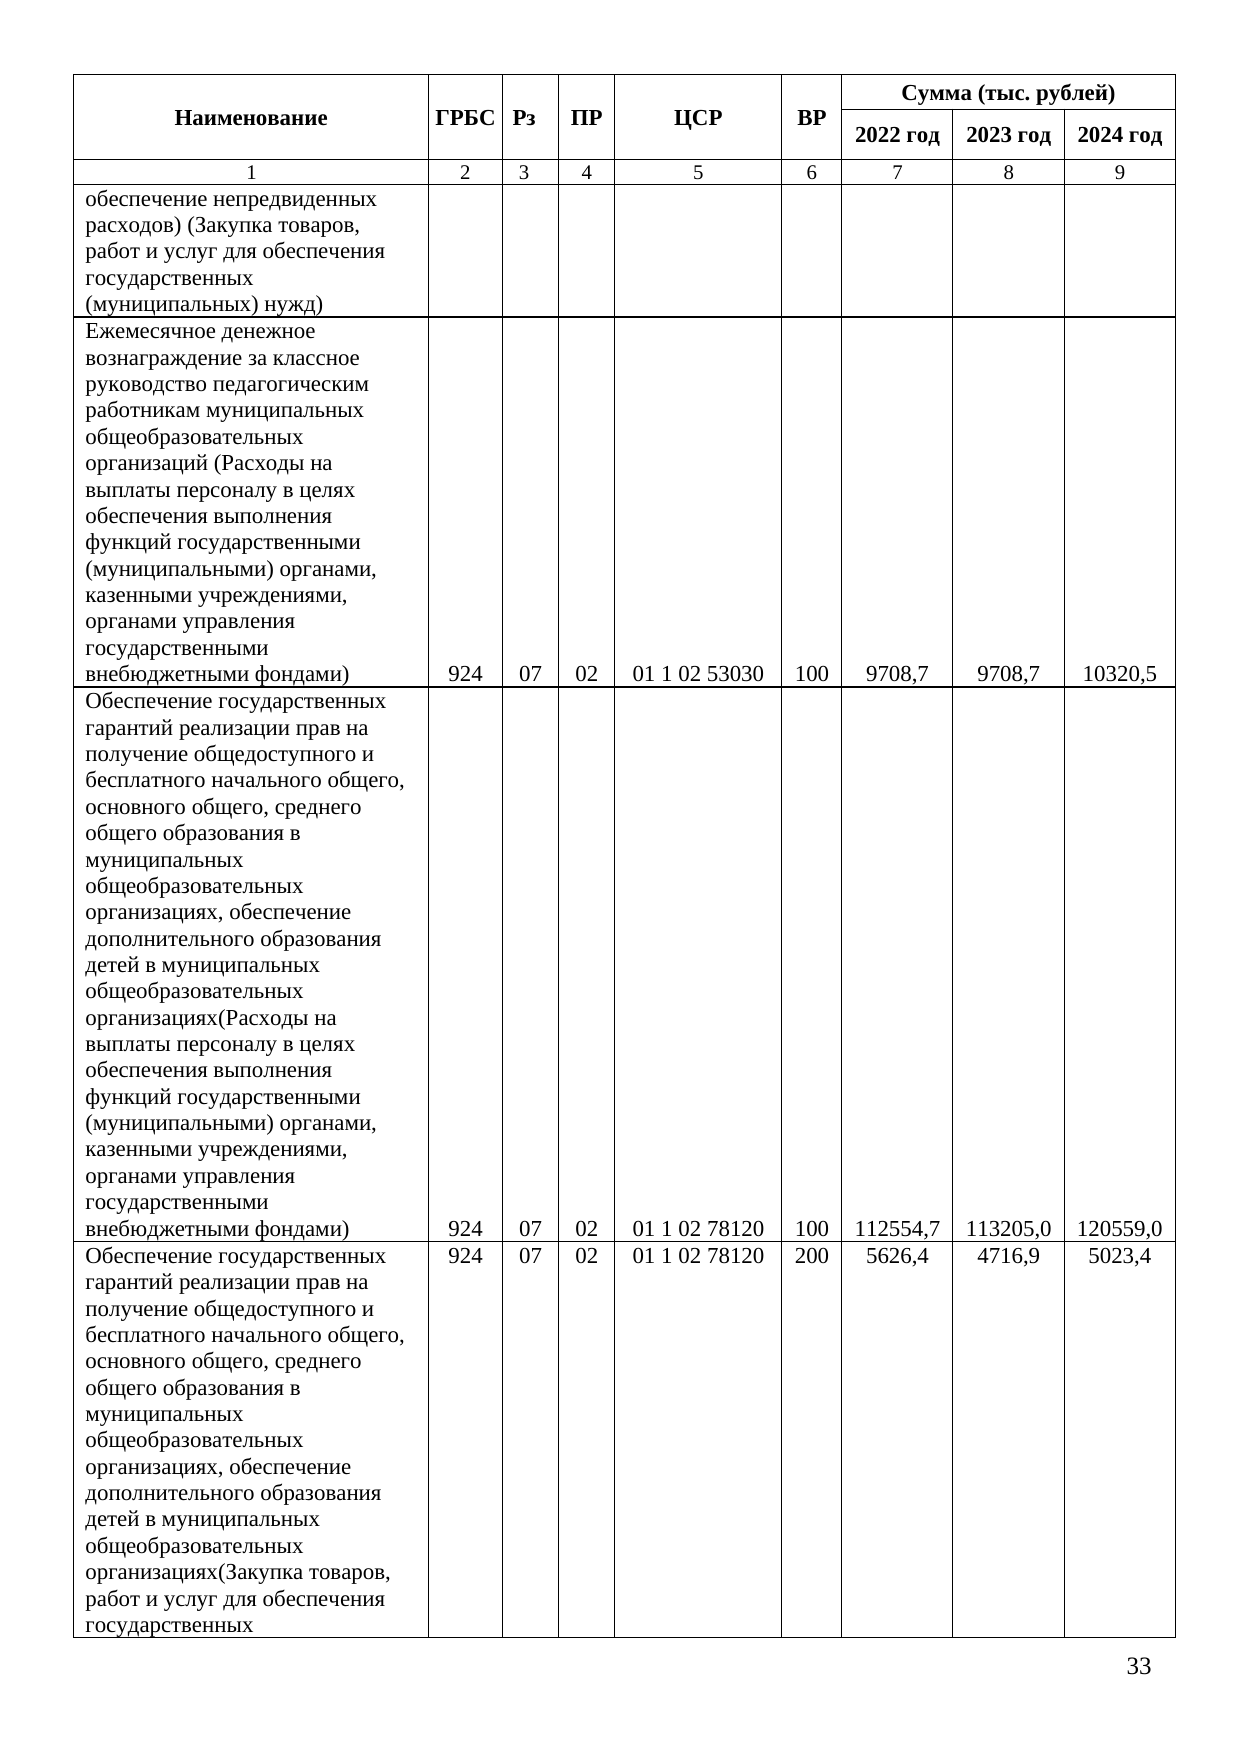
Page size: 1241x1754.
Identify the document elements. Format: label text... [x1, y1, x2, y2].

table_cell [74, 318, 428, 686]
table_header ПР [559, 75, 614, 158]
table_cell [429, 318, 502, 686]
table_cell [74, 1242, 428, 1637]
table_cell 8 [953, 160, 1064, 184]
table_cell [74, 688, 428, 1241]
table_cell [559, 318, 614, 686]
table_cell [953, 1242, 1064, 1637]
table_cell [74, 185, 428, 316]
table_cell 3 [503, 160, 558, 184]
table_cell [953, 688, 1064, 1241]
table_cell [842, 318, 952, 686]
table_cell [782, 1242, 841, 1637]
table_cell 2022 год [842, 110, 952, 158]
table_header ЦСР [615, 75, 781, 158]
table_cell 7 [842, 160, 952, 184]
table_cell 5 [615, 160, 781, 184]
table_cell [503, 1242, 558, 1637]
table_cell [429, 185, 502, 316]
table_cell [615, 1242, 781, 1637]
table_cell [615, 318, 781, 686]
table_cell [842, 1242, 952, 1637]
table_cell 2024 год [1065, 110, 1175, 158]
table_cell 6 [782, 160, 841, 184]
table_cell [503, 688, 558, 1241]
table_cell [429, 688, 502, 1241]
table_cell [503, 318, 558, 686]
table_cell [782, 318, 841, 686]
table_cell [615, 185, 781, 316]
table_header Рз [503, 75, 558, 158]
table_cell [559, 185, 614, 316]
table_header ВР [782, 75, 841, 158]
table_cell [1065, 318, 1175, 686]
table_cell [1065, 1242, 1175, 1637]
table_cell 2023 год [953, 110, 1064, 158]
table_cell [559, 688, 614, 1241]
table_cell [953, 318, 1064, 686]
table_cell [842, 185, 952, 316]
table_cell 1 [74, 160, 428, 184]
table_header Наименование [74, 75, 428, 158]
table_header ГРБС [429, 75, 502, 158]
table_cell 2 [429, 160, 502, 184]
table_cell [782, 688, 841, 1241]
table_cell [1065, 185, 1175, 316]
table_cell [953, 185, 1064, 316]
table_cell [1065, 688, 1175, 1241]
table_header Сумма (тыс. рублей) [842, 75, 1175, 108]
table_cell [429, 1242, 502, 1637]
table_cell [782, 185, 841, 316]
table_cell 9 [1065, 160, 1175, 184]
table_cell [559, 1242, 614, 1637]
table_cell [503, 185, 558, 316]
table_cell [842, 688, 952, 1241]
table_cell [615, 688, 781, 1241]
table_cell 4 [559, 160, 614, 184]
